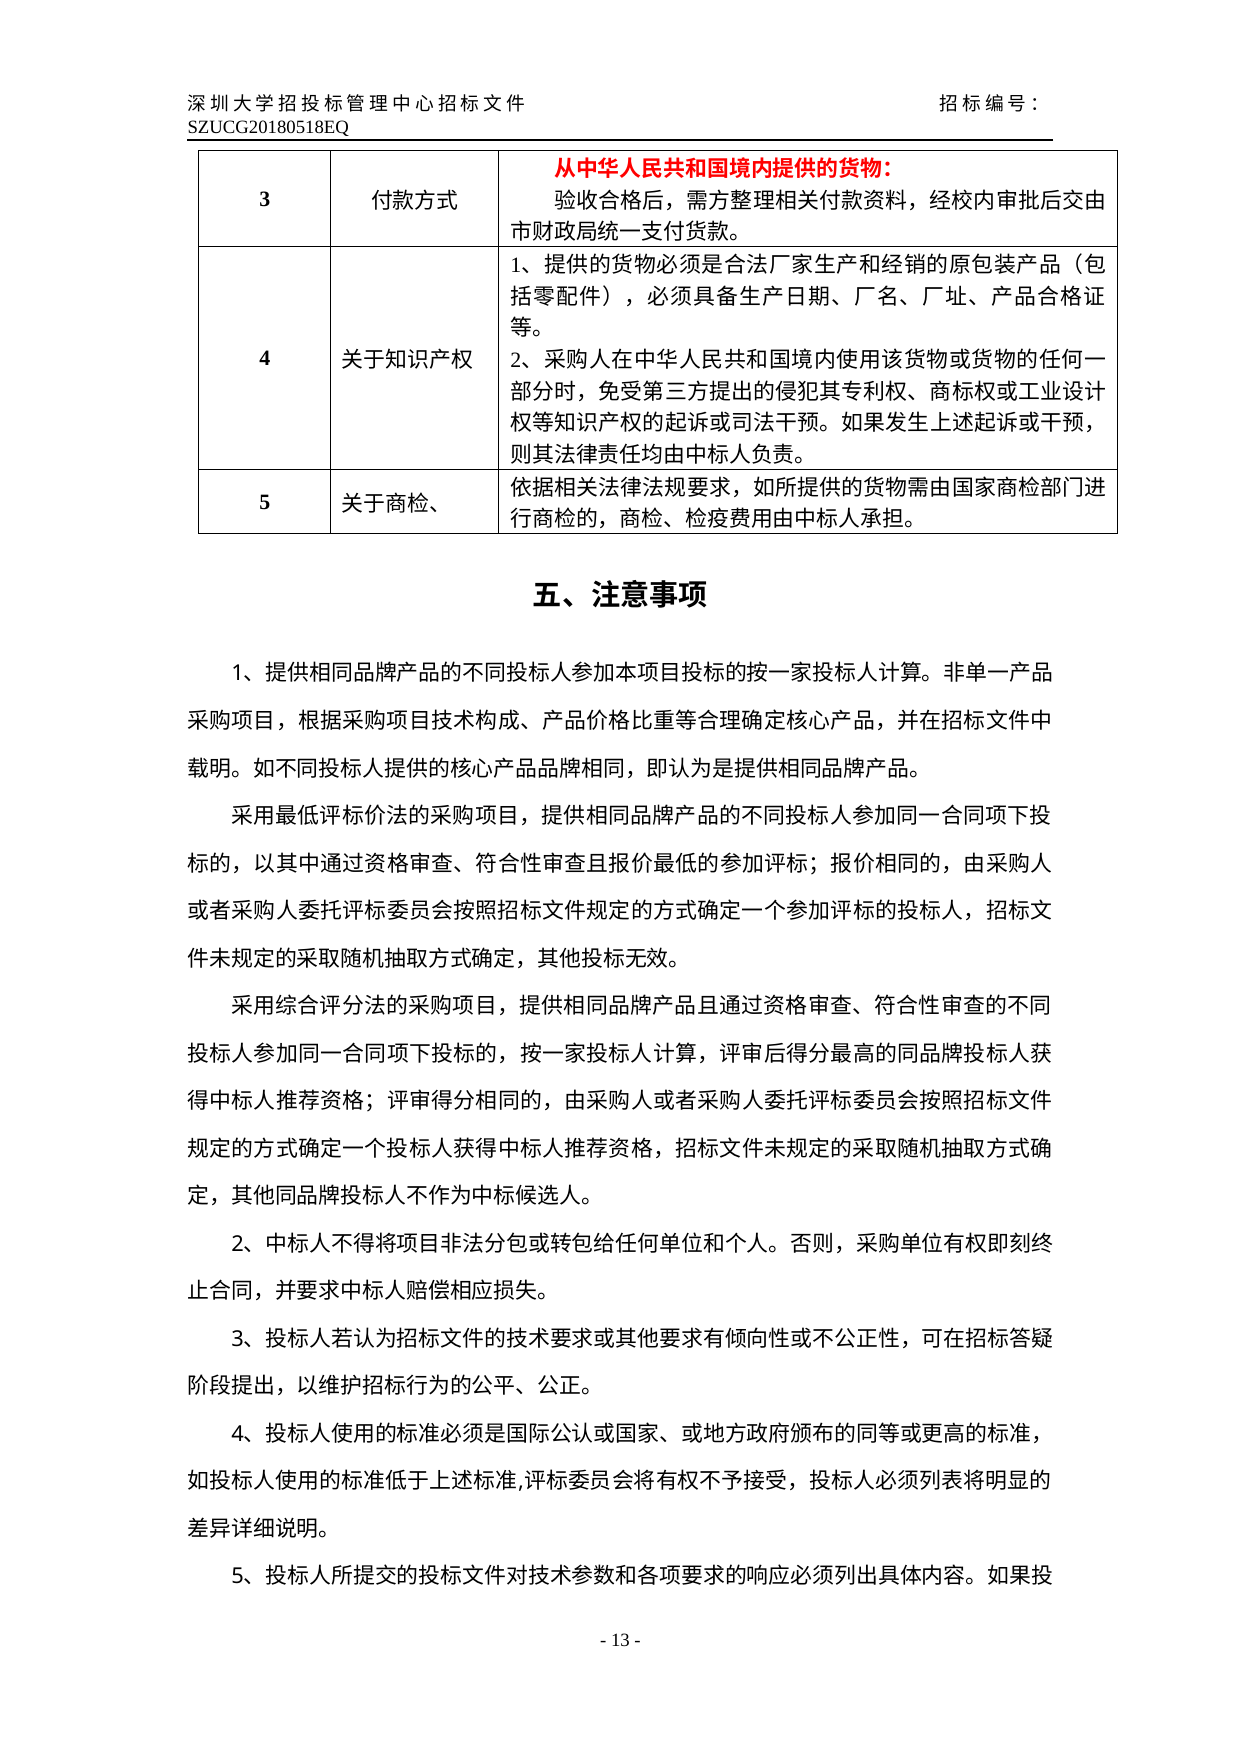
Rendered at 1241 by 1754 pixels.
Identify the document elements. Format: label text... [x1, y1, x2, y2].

text 1、提供相同品牌产品的不同投标人参加本项目投标的按一家投标人计算。非单一产品采购项目，根据采购项目技术构成、产品价格比重等合理确定核心产品，并在招标文件中载明。如不同投标人提供的核心产品品牌相同，即认为是提供相同品牌产品。 [187, 655, 1053, 782]
text 3、投标人若认为招标文件的技术要求或其他要求有倾向性或不公正性，可在招标答疑阶段提出，以维护招标行为的公平、公正。 [187, 1321, 1053, 1400]
table_cell 从中华人民共和国境内提供的货物： 验收合格后，需方整理相关付款资料，经校内审批后交由市财政局统一支付货款。 [499, 151, 1117, 246]
table_cell 关于商检、 [331, 470, 498, 533]
subtitle 五、注意事项 [187, 572, 1053, 614]
text 采用综合评分法的采购项目，提供相同品牌产品且通过资格审查、符合性审查的不同投标人参加同一合同项下投标的，按一家投标人计算，评审后得分最高的同品牌投标人获得中标人推荐资格；评审得分相同的，由采购人或者采购人委托评标委员会按照招标文件规定的方式确定一个投标人获得中标人推荐资格，招标文件未规定的采取随机抽取方式确定，其他同品牌投标人不作为中标候选人。 [187, 988, 1053, 1210]
text 2、中标人不得将项目非法分包或转包给任何单位和个人。否则，采购单位有权即刻终止合同，并要求中标人赔偿相应损失。 [187, 1226, 1053, 1305]
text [187, 1558, 1053, 1590]
table_cell 关于知识产权 [331, 247, 498, 469]
table_cell 3 [199, 151, 330, 246]
table_cell 1、提供的货物必须是合法厂家生产和经销的原包装产品（包括零配件），必须具备生产日期、厂名、厂址、产品合格证等。 2、采购人在中华人民共和国境内使用该货物或货物的任何一部分时，免受第三方提出的侵犯其专利权、商标权或工业设计权等知识产权的起诉或司法干预。如果发生上述起诉或干预，则其法律责任均由中标人负责。 [499, 247, 1117, 469]
text 4、投标人使用的标准必须是国际公认或国家、或地方政府颁布的同等或更高的标准，如投标人使用的标准低于上述标准,评标委员会将有权不予接受，投标人必须列表将明显的差异详细说明。 [187, 1416, 1053, 1543]
table_cell 付款方式 [331, 151, 498, 246]
table_cell 依据相关法律法规要求，如所提供的货物需由国家商检部门进行商检的，商检、检疫费用由中标人承担。 [499, 470, 1117, 533]
text 采用最低评标价法的采购项目，提供相同品牌产品的不同投标人参加同一合同项下投标的，以其中通过资格审查、符合性审查且报价最低的参加评标；报价相同的，由采购人或者采购人委托评标委员会按照招标文件规定的方式确定一个参加评标的投标人，招标文件未规定的采取随机抽取方式确定，其他投标无效。 [187, 798, 1053, 972]
table_cell 4 [199, 247, 330, 469]
table_cell 5 [199, 470, 330, 533]
